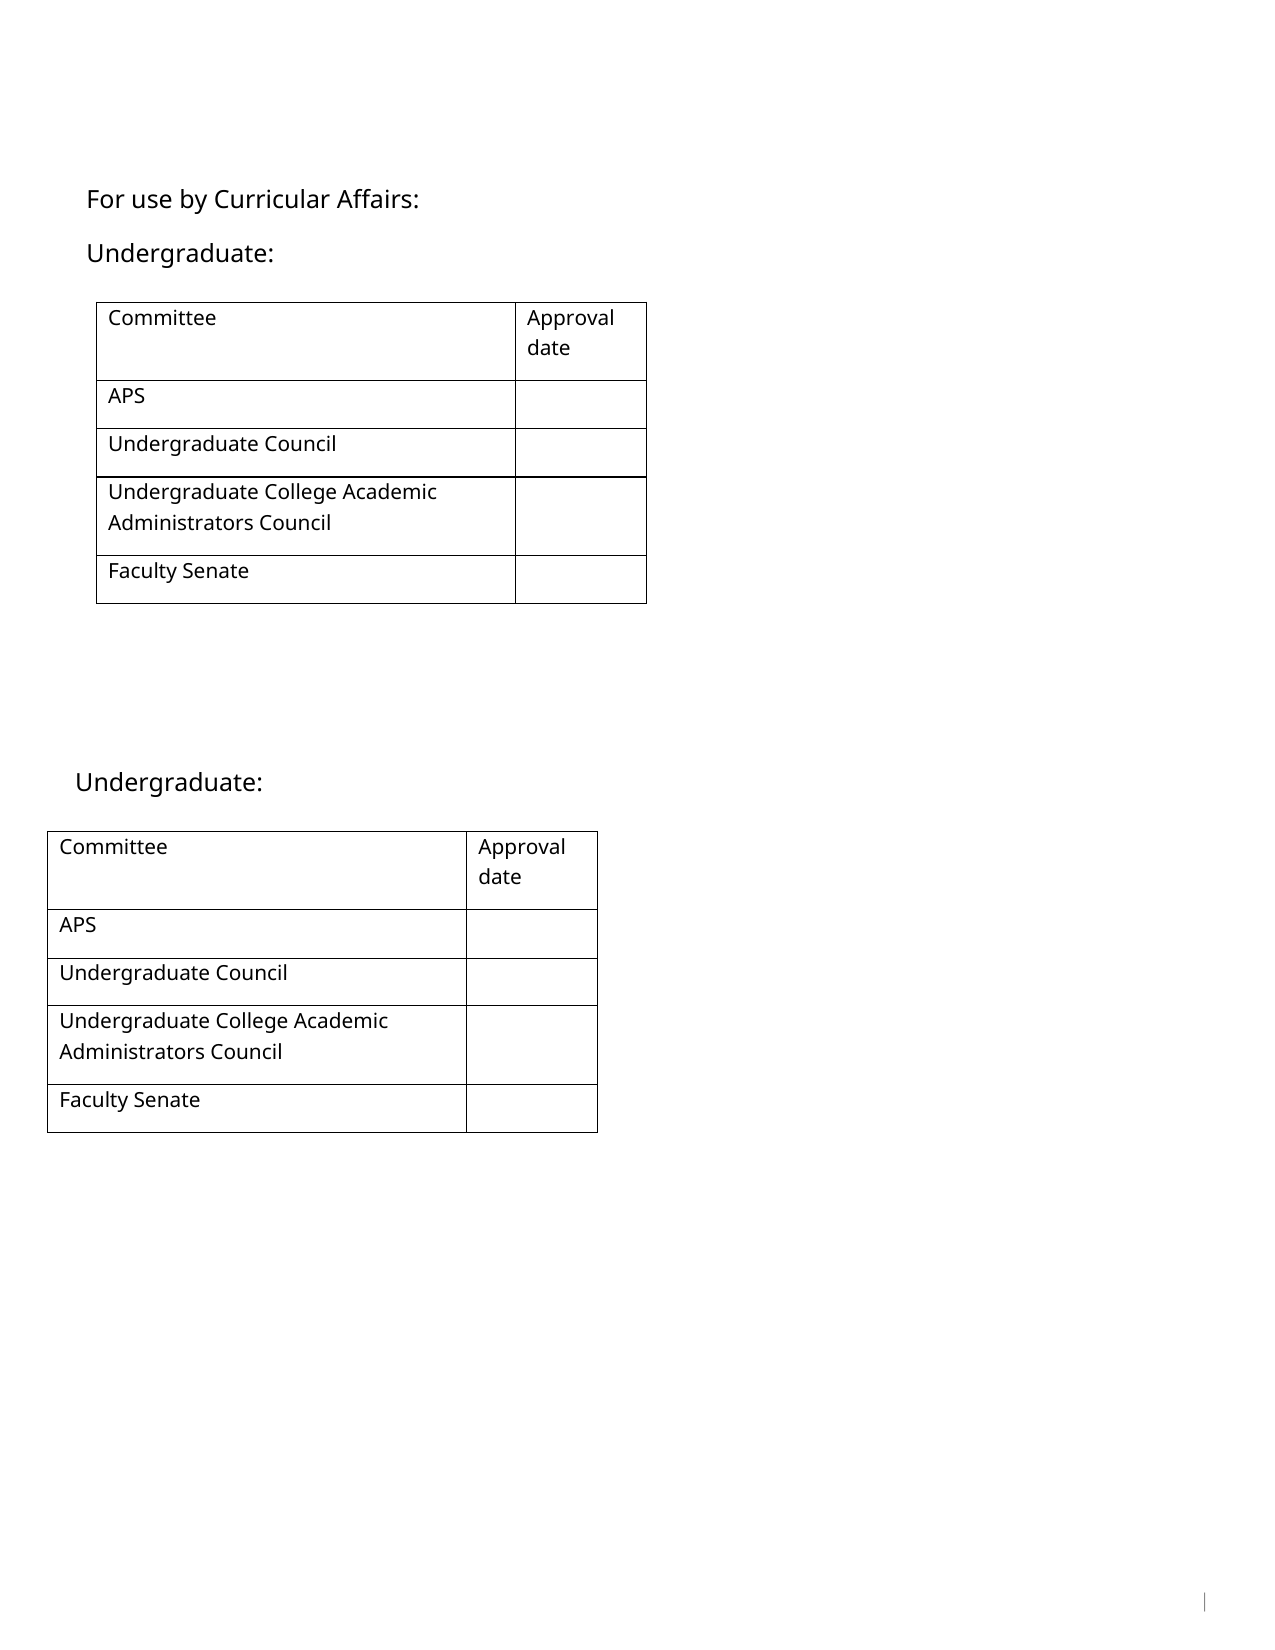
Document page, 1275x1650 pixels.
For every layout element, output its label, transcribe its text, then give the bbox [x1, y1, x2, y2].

table_header Approval date [467, 832, 597, 909]
table_cell [467, 1085, 597, 1132]
table_cell Faculty Senate [48, 1085, 466, 1132]
table_cell [467, 910, 597, 957]
table_cell Undergraduate Council [48, 959, 466, 1005]
table_cell [467, 1006, 597, 1084]
text Undergraduate: [75, 764, 600, 798]
table_cell Undergraduate College Academic Administrators Council [48, 1006, 466, 1084]
table_header For use by Curricular Affairs: Undergraduate: [75, 182, 638, 679]
table_cell [467, 959, 597, 1005]
table_header Committee [48, 832, 466, 909]
table_cell APS [48, 910, 466, 957]
